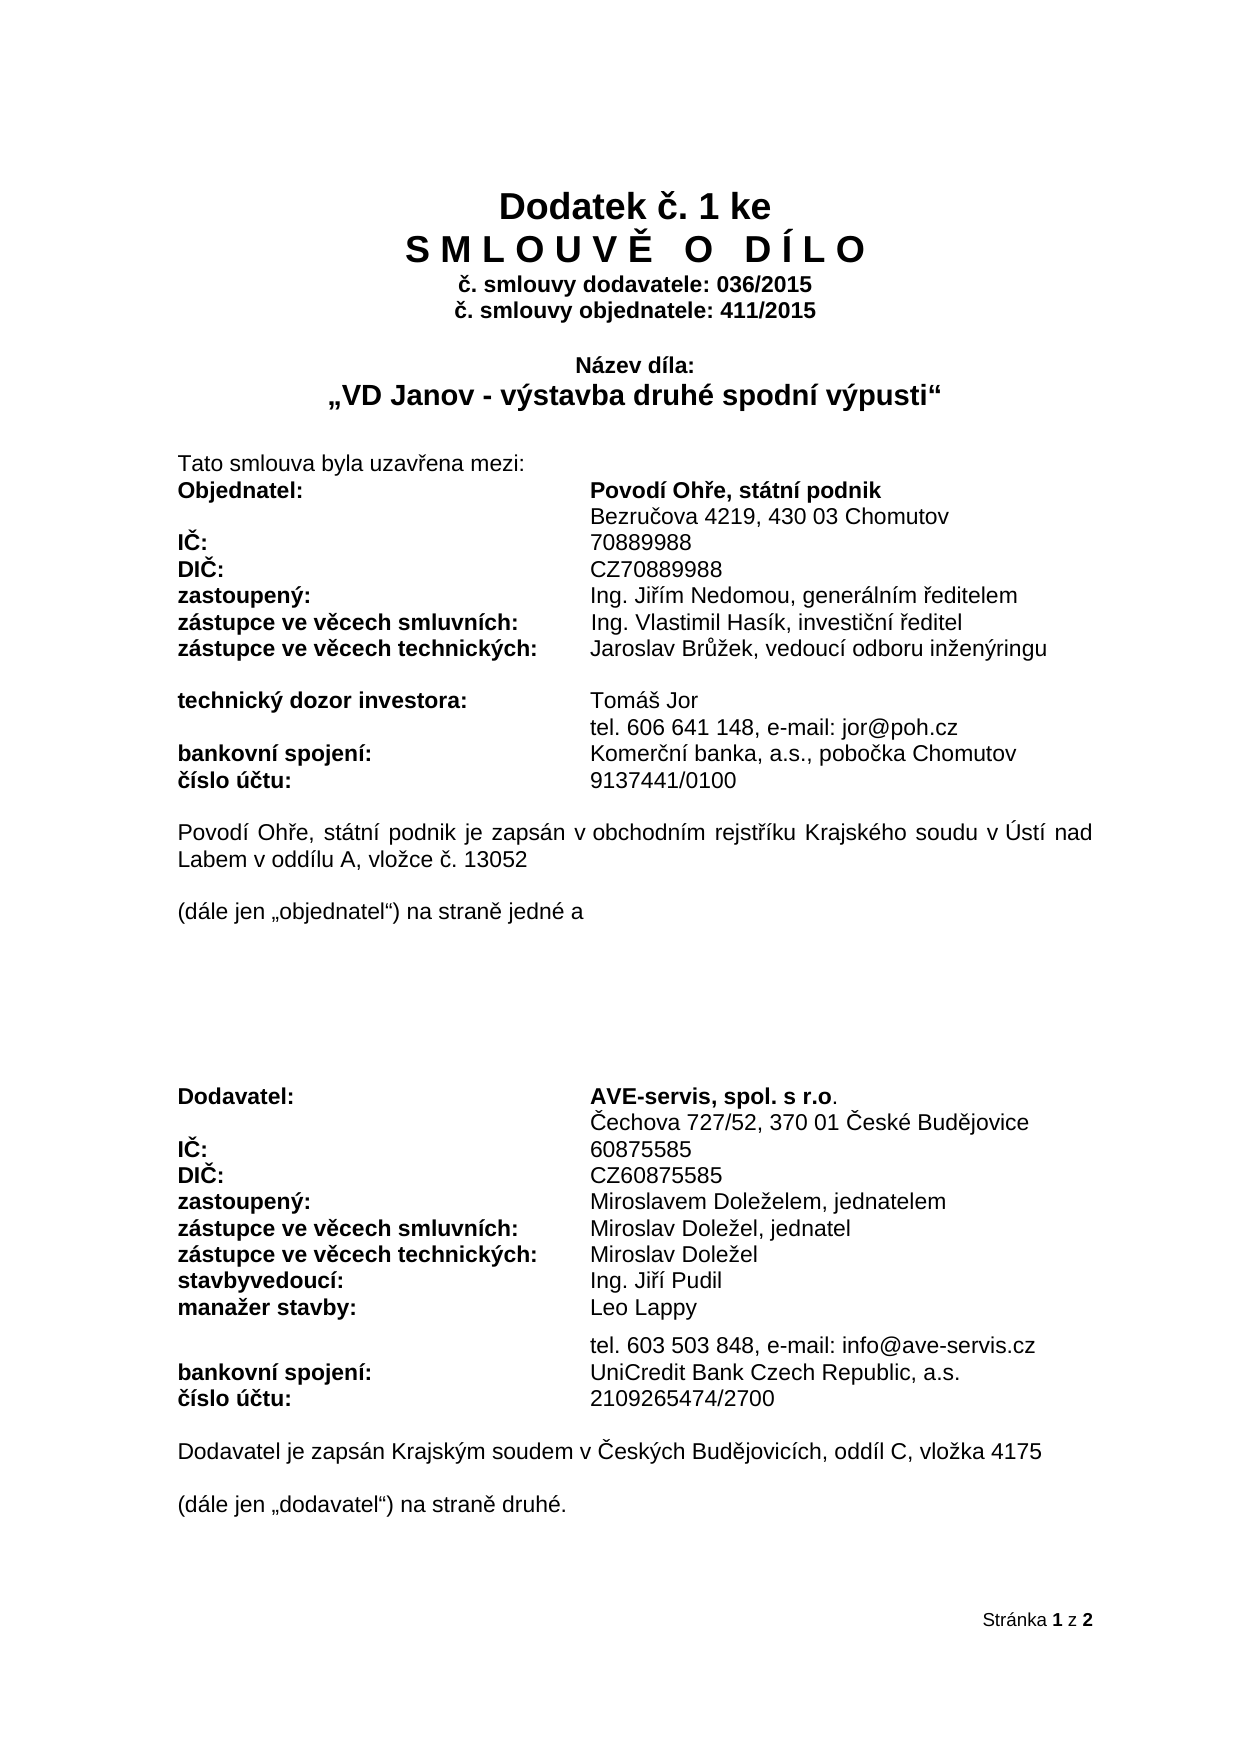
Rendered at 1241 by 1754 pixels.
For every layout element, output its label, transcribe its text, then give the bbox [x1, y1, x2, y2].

text zástupce ve věcech technických: Miroslav Doležel [177, 1241, 1093, 1267]
text zastoupený: Ing. Jiřím Nedomou, generálním ředitelem [177, 582, 1093, 608]
text manažer stavby: Leo Lappy [177, 1294, 1093, 1320]
text zástupce ve věcech smluvních: Ing. Vlastimil Hasík, investiční ředitel [177, 608, 1093, 635]
text Dodatek č. 1 ke [177, 184, 1093, 227]
text „VD Janov - výstavba druhé spodní výpusti“ [177, 378, 1093, 412]
text zastoupený: Miroslavem Doleželem, jednatelem [177, 1188, 1093, 1214]
text Dodavatel: AVE-servis, spol. s r.o. [177, 1083, 1093, 1109]
text S M L O U V Ě O D Í L O [177, 227, 1093, 271]
text bankovní spojení: Komerční banka, a.s., pobočka Chomutov [177, 740, 1093, 767]
text tel. 603 503 848, e-mail: info@ave-servis.cz [177, 1332, 1093, 1359]
text zástupce ve věcech technických: Jaroslav Brůžek, vedoucí odboru inženýringu [177, 635, 1093, 661]
text Dodavatel je zapsán Krajským soudem v Českých Budějovicích, oddíl C, vložka 4175 [177, 1438, 1093, 1464]
text Název díla: [177, 352, 1093, 378]
text (dále jen „objednatel“) na straně jedné a [177, 898, 1093, 925]
text bankovní spojení: UniCredit Bank Czech Republic, a.s. [177, 1359, 1093, 1385]
text Čechova 727/52, 370 01 České Budějovice [177, 1109, 1093, 1136]
text Povodí Ohře, státní podnik je zapsán v obchodním rejstříku Krajského soudu v Ústí nad Labem v oddílu A, vložce č. 13052 [177, 819, 1093, 872]
text zástupce ve věcech smluvních: Miroslav Doležel, jednatel [177, 1214, 1093, 1241]
text DIČ: CZ70889988 [177, 556, 1093, 582]
text Tato smlouva byla uzavřena mezi: [177, 450, 1093, 477]
text Objednatel: Povodí Ohře, státní podnik [177, 477, 1093, 503]
text č. smlouvy objednatele: 411/2015 [177, 297, 1093, 323]
text tel. 606 641 148, e-mail: jor@poh.cz [177, 714, 1093, 740]
text technický dozor investora: Tomáš Jor [177, 687, 1093, 714]
text IČ: 60875585 [177, 1136, 1093, 1162]
text číslo účtu: 9137441/0100 [177, 767, 1093, 793]
text Bezručova 4219, 430 03 Chomutov [177, 503, 1093, 529]
text stavbyvedoucí: Ing. Jiří Pudil [177, 1267, 1093, 1294]
text DIČ: CZ60875585 [177, 1162, 1093, 1188]
text č. smlouvy dodavatele: 036/2015 [177, 271, 1093, 297]
text IČ: 70889988 [177, 529, 1093, 556]
text (dále jen „dodavatel“) na straně druhé. [177, 1491, 1093, 1517]
text číslo účtu: 2109265474/2700 [177, 1385, 1093, 1412]
